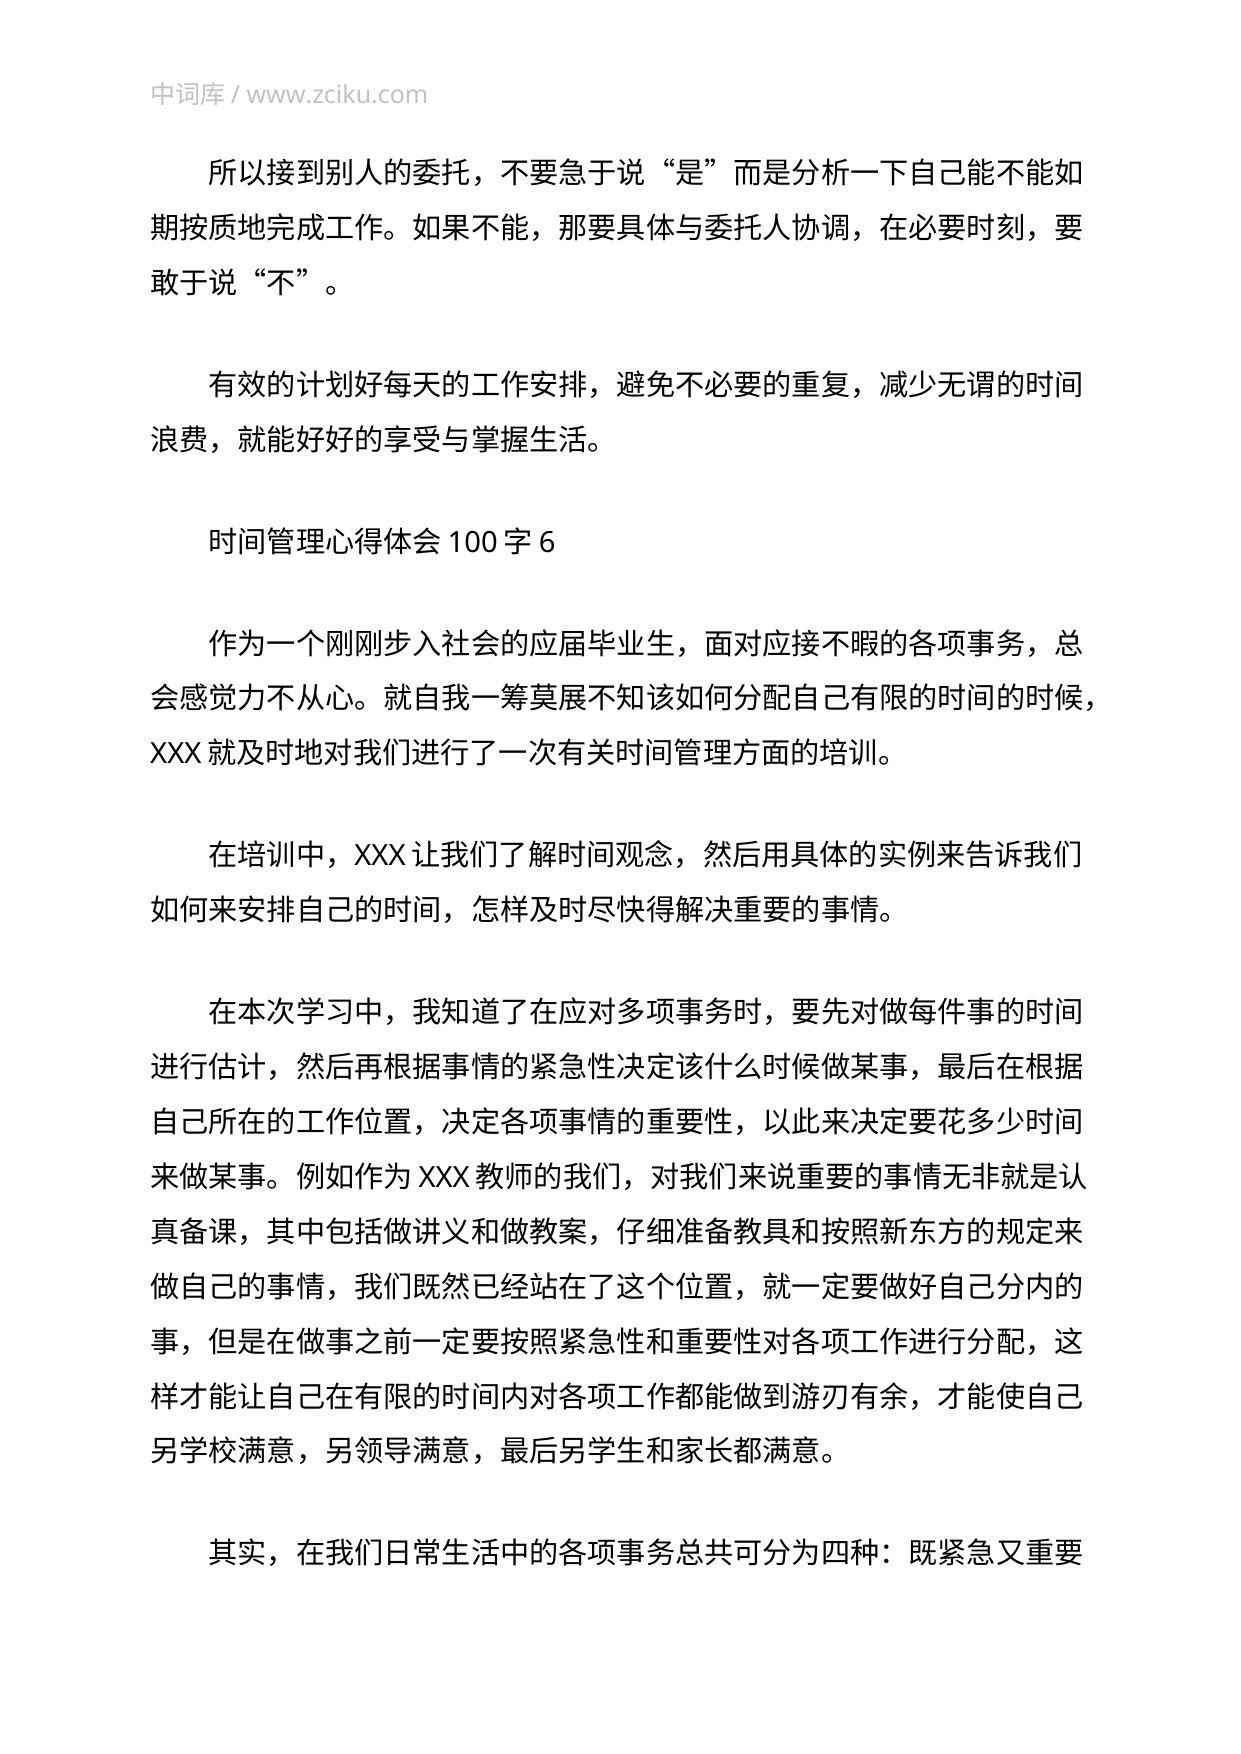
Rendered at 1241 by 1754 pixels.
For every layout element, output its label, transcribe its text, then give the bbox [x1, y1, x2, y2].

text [150, 1530, 1090, 1572]
text 时间管理心得体会100字6 [150, 518, 1090, 561]
text 在培训中，XXX让我们了解时间观念，然后用具体的实例来告诉我们如何来安排自己的时间，怎样及时尽快得解决重要的事情。 [150, 832, 1090, 929]
text 作为一个刚刚步入社会的应届毕业生，面对应接不暇的各项事务，总会感觉力不从心。就自我一筹莫展不知该如何分配自己有限的时间的时候，XXX就及时地对我们进行了一次有关时间管理方面的培训。 [150, 620, 1090, 772]
text 在本次学习中，我知道了在应对多项事务时，要先对做每件事的时间进行估计，然后再根据事情的紧急性决定该什么时候做某事，最后在根据自己所在的工作位置，决定各项事情的重要性，以此来决定要花多少时间来做某事。例如作为XXX教师的我们，对我们来说重要的事情无非就是认真备课，其中包括做讲义和做教案，仔细准备教具和按照新东方的规定来做自己的事情，我们既然已经站在了这个位置，就一定要做好自己分内的事，但是在做事之前一定要按照紧急性和重要性对各项工作进行分配，这样才能让自己在有限的时间内对各项工作都能做到游刃有余，才能使自己另学校满意，另领导满意，最后另学生和家长都满意。 [150, 989, 1090, 1470]
text 所以接到别人的委托，不要急于说“是”而是分析一下自己能不能如期按质地完成工作。如果不能，那要具体与委托人协调，在必要时刻，要敢于说“不”。 [150, 150, 1090, 302]
text 有效的计划好每天的工作安排，避免不必要的重复，减少无谓的时间浪费，就能好好的享受与掌握生活。 [150, 362, 1090, 459]
